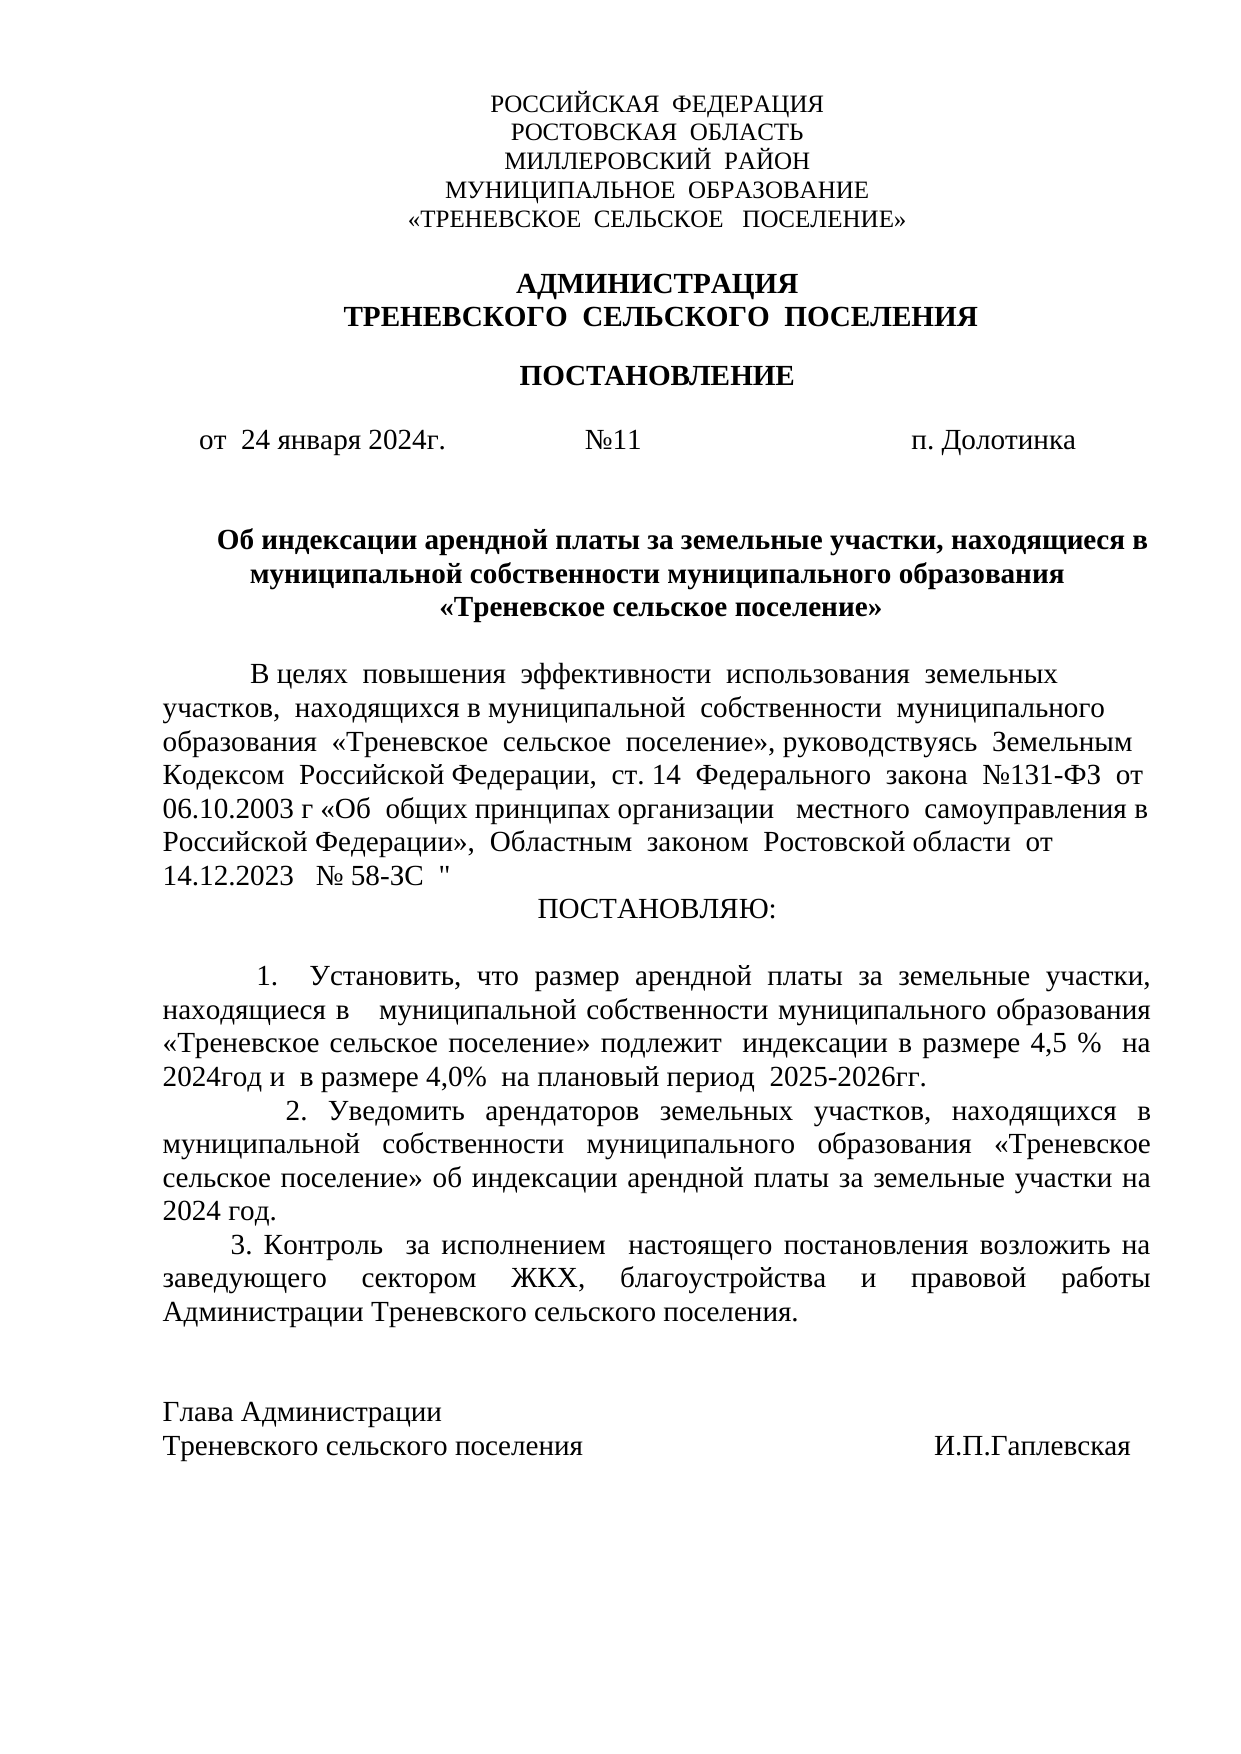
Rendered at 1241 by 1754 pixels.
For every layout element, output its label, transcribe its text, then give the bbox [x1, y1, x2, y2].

text 2. Уведомить арендаторов земельных участков, находящихся в муниципальной собственности муниципального образования «Треневское сельское поселение» об индексации арендной платы за земельные участки на 2024 год. [162, 1093, 1152, 1227]
text В целях повышения эффективности использования земельных участков, находящихся в муниципальной собственности муниципального образования «Треневское сельское поселение», руководствуясь Земельным Кодексом Российской Федерации, ст. 14 Федерального закона №131-ФЗ от 06.10.2003 г «Об общих принципах организации местного самоуправления в Российской Федерации», Областным законом Ростовской области от 14.12.2023 № 58-ЗС " [162, 657, 1152, 891]
text от 24 января 2024г. 11 п. Долотинка [162, 422, 1152, 455]
text «ТРЕНЕВСКОЕ СЕЛЬСКОЕ ПОСЕЛЕНИЕ» [162, 204, 1152, 232]
text МИЛЛЕРОВСКИЙ РАЙОН [162, 146, 1152, 175]
text Об индексации арендной платы за земельные участки, находящиеся в муниципальной собственности муниципального образования [162, 522, 1152, 589]
subtitle ПОСТАНОВЛЕНИЕ [162, 358, 1152, 392]
text РОСТОВСКАЯ ОБЛАСТЬ [162, 117, 1152, 146]
text Треневского сельского поселения И.П.Гаплевская [162, 1428, 1152, 1462]
text 3. Контроль за исполнением настоящего постановления возложить на заведующего сектором ЖКХ, благоустройства и правовой работы Администрации Треневского сельского поселения. [162, 1227, 1152, 1327]
text ТРЕНЕВСКОГО СЕЛЬСКОГО ПОСЕЛЕНИЯ [162, 299, 1152, 333]
text АДМИНИСТРАЦИЯ [162, 266, 1152, 299]
text РОССИЙСКАЯ ФЕДЕРАЦИЯ [162, 89, 1152, 117]
text Глава Администрации [162, 1394, 1152, 1428]
text «Треневское сельское поселение» [162, 589, 1152, 623]
text ПОСТАНОВЛЯЮ: [162, 891, 1152, 925]
text МУНИЦИПАЛЬНОЕ ОБРАЗОВАНИЕ [162, 175, 1152, 204]
text 1. Установить, что размер арендной платы за земельные участки, находящиеся в муниципальной собственности муниципального образования «Треневское сельское поселение» подлежит индексации в размере 4,5 % на 2024год и в размере 4,0% на плановый период 2025-2026гг. [162, 958, 1152, 1093]
